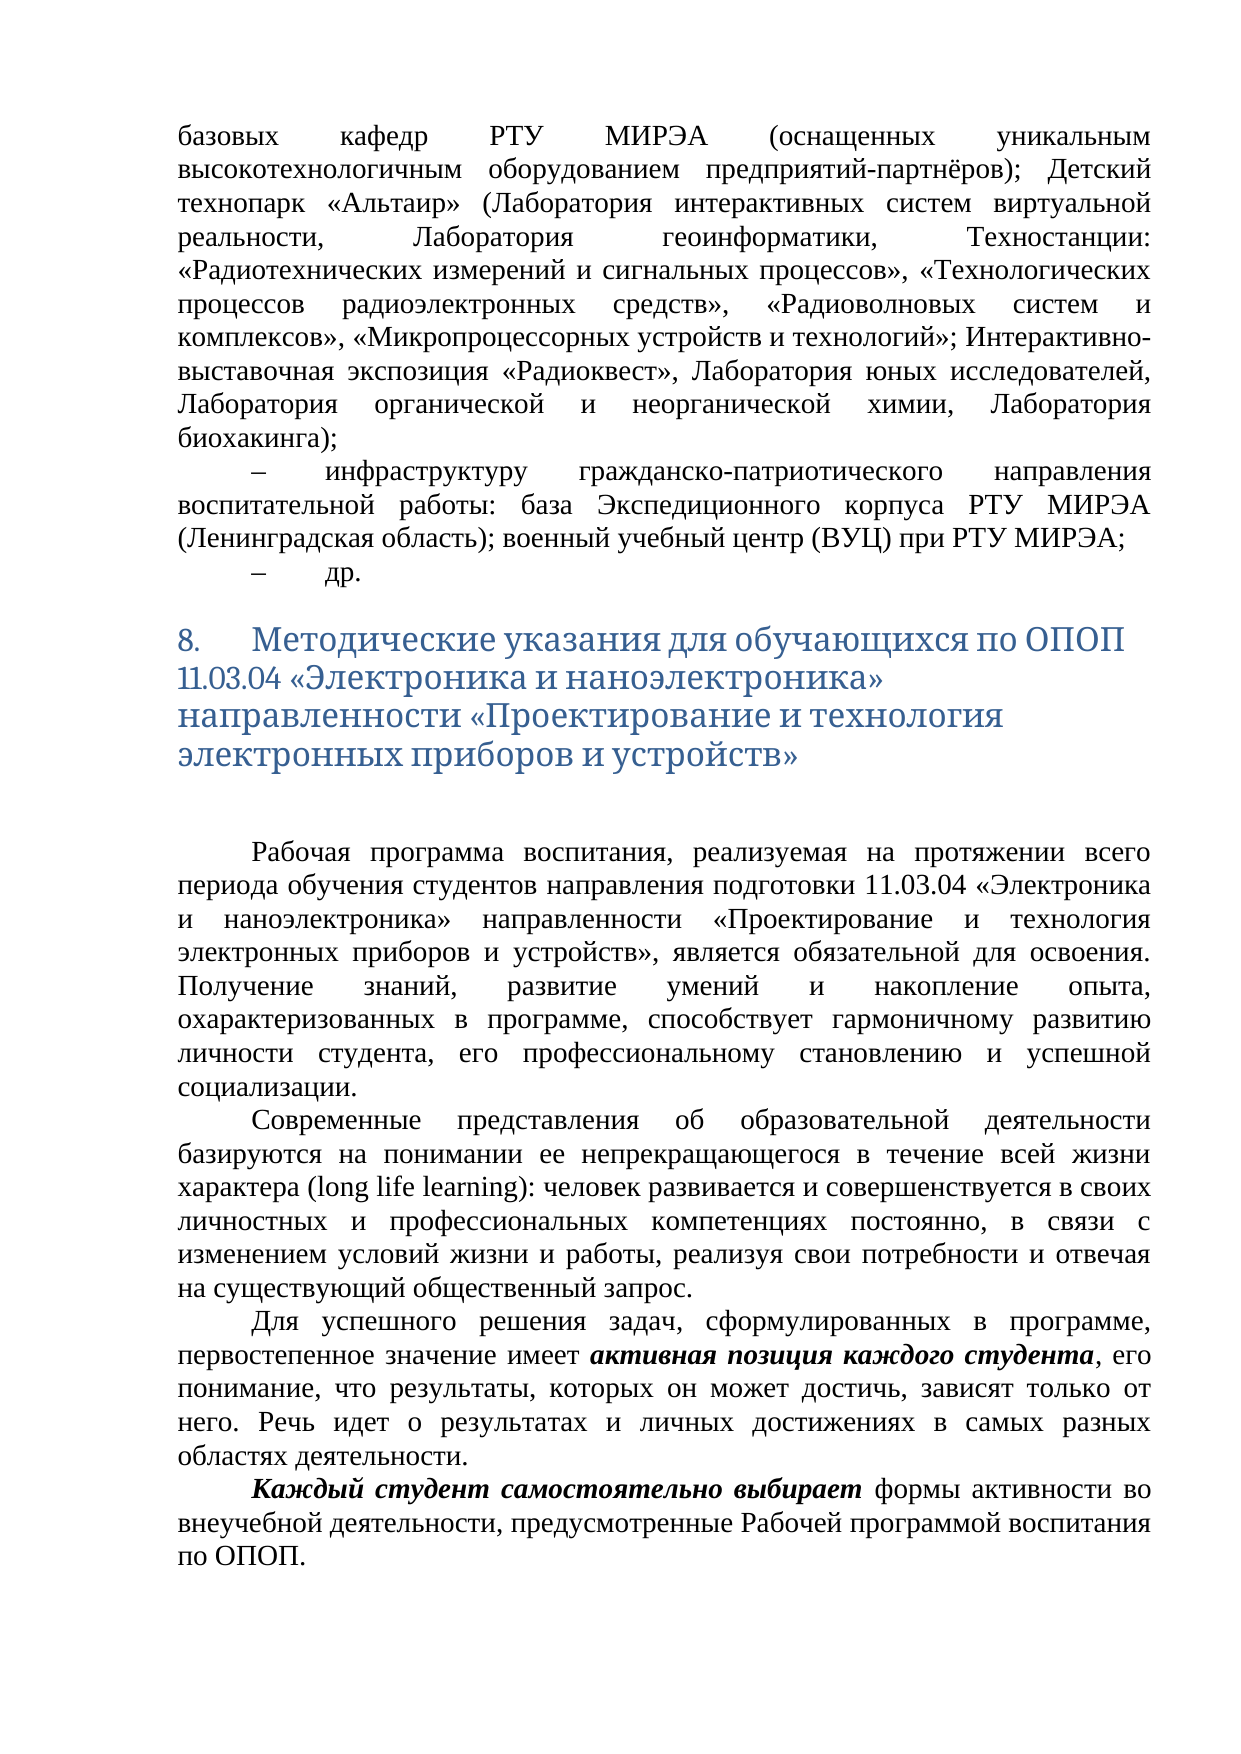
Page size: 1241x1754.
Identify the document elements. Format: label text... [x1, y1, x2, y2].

subtitle 8. Методические указания для обучающихся по ОПОП 11.03.04 «Электроника и наноэлектроника» направленности «Проектирование и технология электронных приборов и устройств» [177, 621, 1152, 774]
text Каждый студент самостоятельно выбирает формы активности во внеучебной деятельности, предусмотренные Рабочей программой воспитания по ОПОП. [177, 1471, 1152, 1572]
text Рабочая программа воспитания, реализуемая на протяжении всего периода обучения студентов направления подготовки 11.03.04 «Электроника и наноэлектроника» направленности «Проектирование и технология электронных приборов и устройств», является обязательной для освоения. Получение знаний, развитие умений и накопление опыта, охарактеризованных в программе, способствует гармоничному развитию личности студента, его профессиональному становлению и успешной социализации. [177, 834, 1152, 1102]
text Для успешного решения задач, сформулированных в программе, первостепенное значение имеет активная позиция каждого студента, его понимание, что результаты, которых он может достичь, зависят только от него. Речь идет о результатах и личных достижениях в самых разных областях деятельности. [177, 1303, 1152, 1471]
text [177, 118, 1152, 453]
text Современные представления об образовательной деятельности базируются на понимании ее непрекращающегося в течение всей жизни характера (long life learning): человек развивается и совершенствуется в своих личностных и профессиональных компетенциях постоянно, в связи с изменением условий жизни и работы, реализуя свои потребности и отвечая на существующий общественный запрос. [177, 1102, 1152, 1303]
text – инфраструктуру гражданско-патриотического направления воспитательной работы: база Экспедиционного корпуса РТУ МИРЭА (Ленинградская область); военный учебный центр (ВУЦ) при РТУ МИРЭА; [177, 453, 1152, 554]
text – др. [177, 554, 1152, 588]
